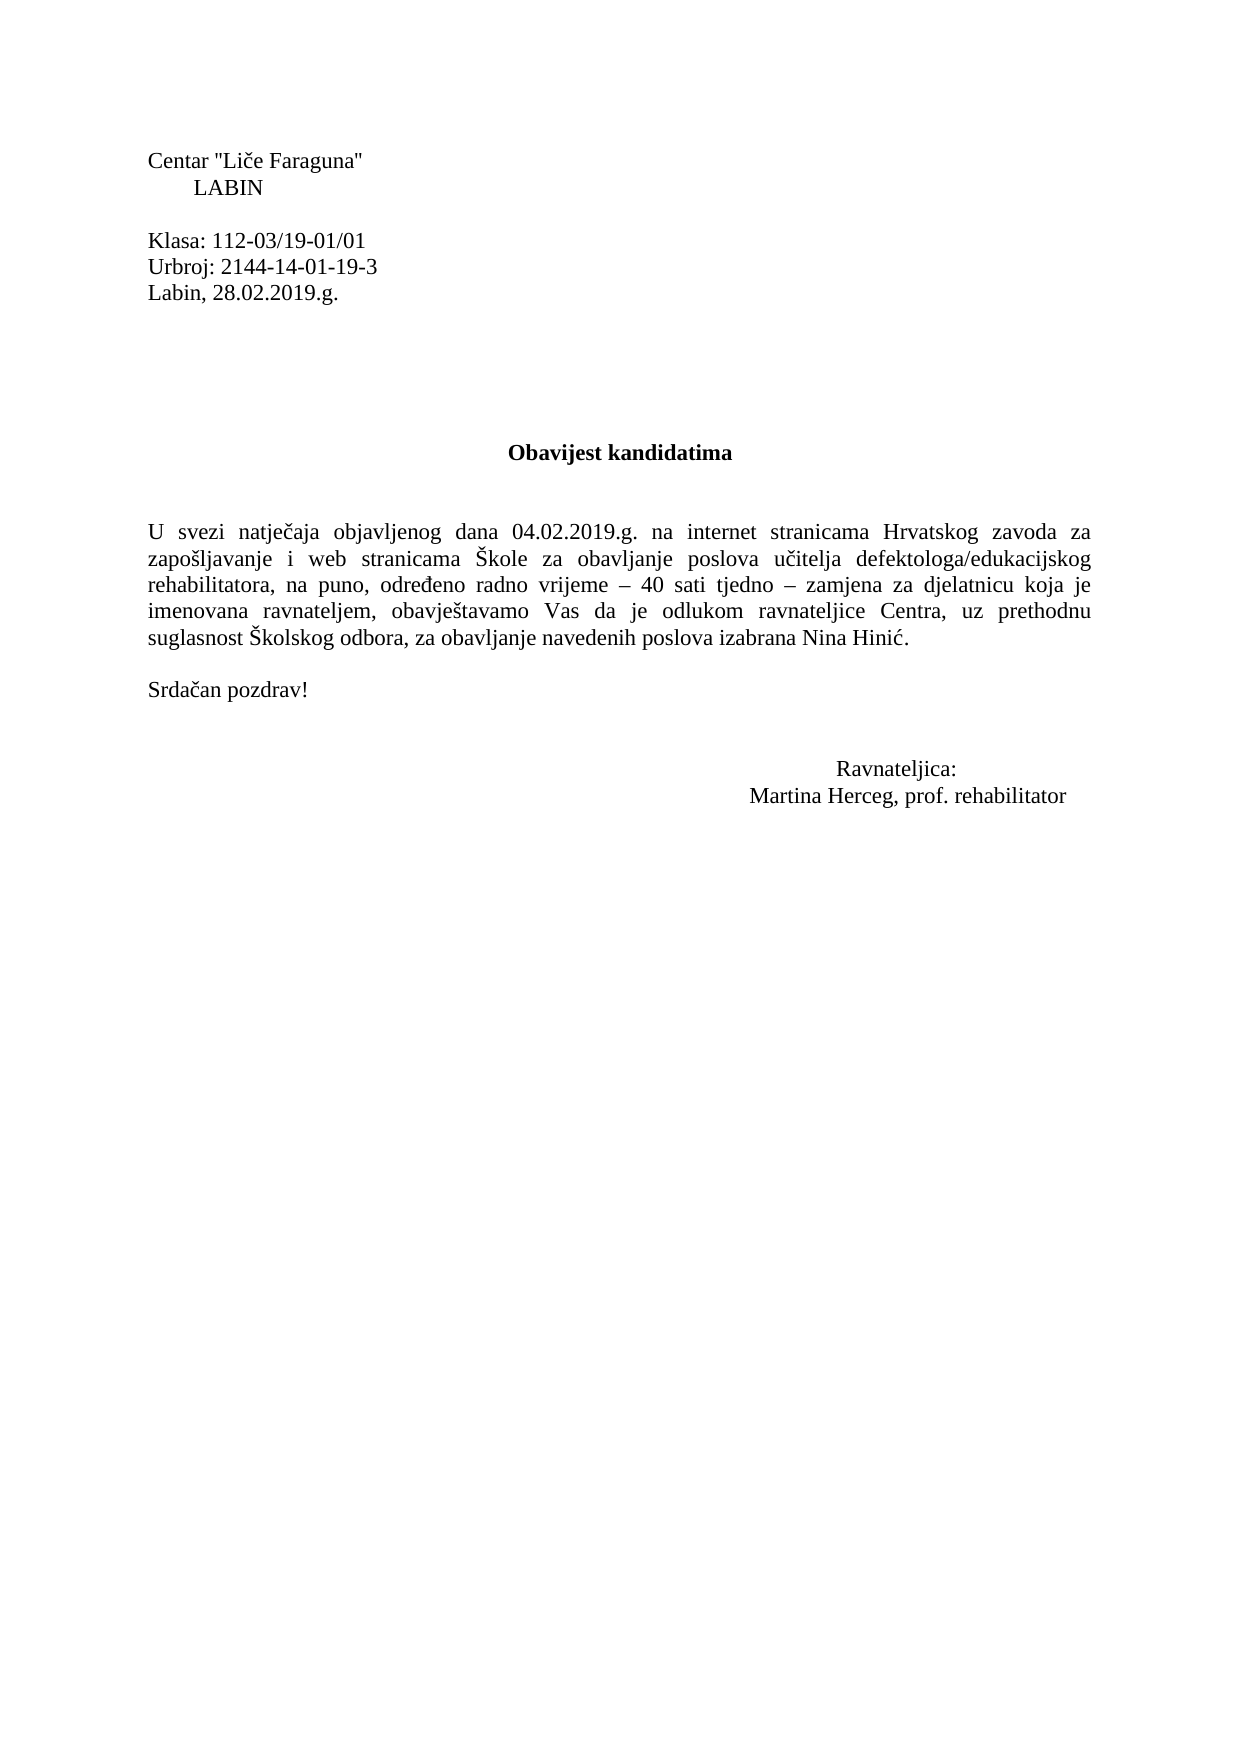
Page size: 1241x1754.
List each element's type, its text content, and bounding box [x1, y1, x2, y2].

text Klasa: 112-03/19-01/01 [148, 227, 1093, 253]
text Labin, 28.02.2019.g. [148, 279, 1093, 306]
text Centar ''Liče Faraguna'' [148, 148, 1093, 174]
text LABIN [148, 174, 1093, 200]
text Ravnateljica: [148, 755, 1093, 782]
text Martina Herceg, prof. rehabilitator [148, 782, 1093, 808]
text Obavijest kandidatima [148, 439, 1093, 466]
text U svezi natječaja objavljenog dana 04.02.2019.g. na internet stranicama Hrvatskog zavoda za zapošljavanje i web stranicama Škole za obavljanje poslova učitelja defektologa/edukacijskog rehabilitatora, na puno, određeno radno vrijeme – 40 sati tjedno – zamjena za djelatnicu koja je imenovana ravnateljem, obavještavamo Vas da je odlukom ravnateljice Centra, uz prethodnu suglasnost Školskog odbora, za obavljanje navedenih poslova izabrana Nina Hinić. [148, 518, 1093, 650]
text Srdačan pozdrav! [148, 676, 1093, 703]
text Urbroj: 2144-14-01-19-3 [148, 253, 1093, 279]
